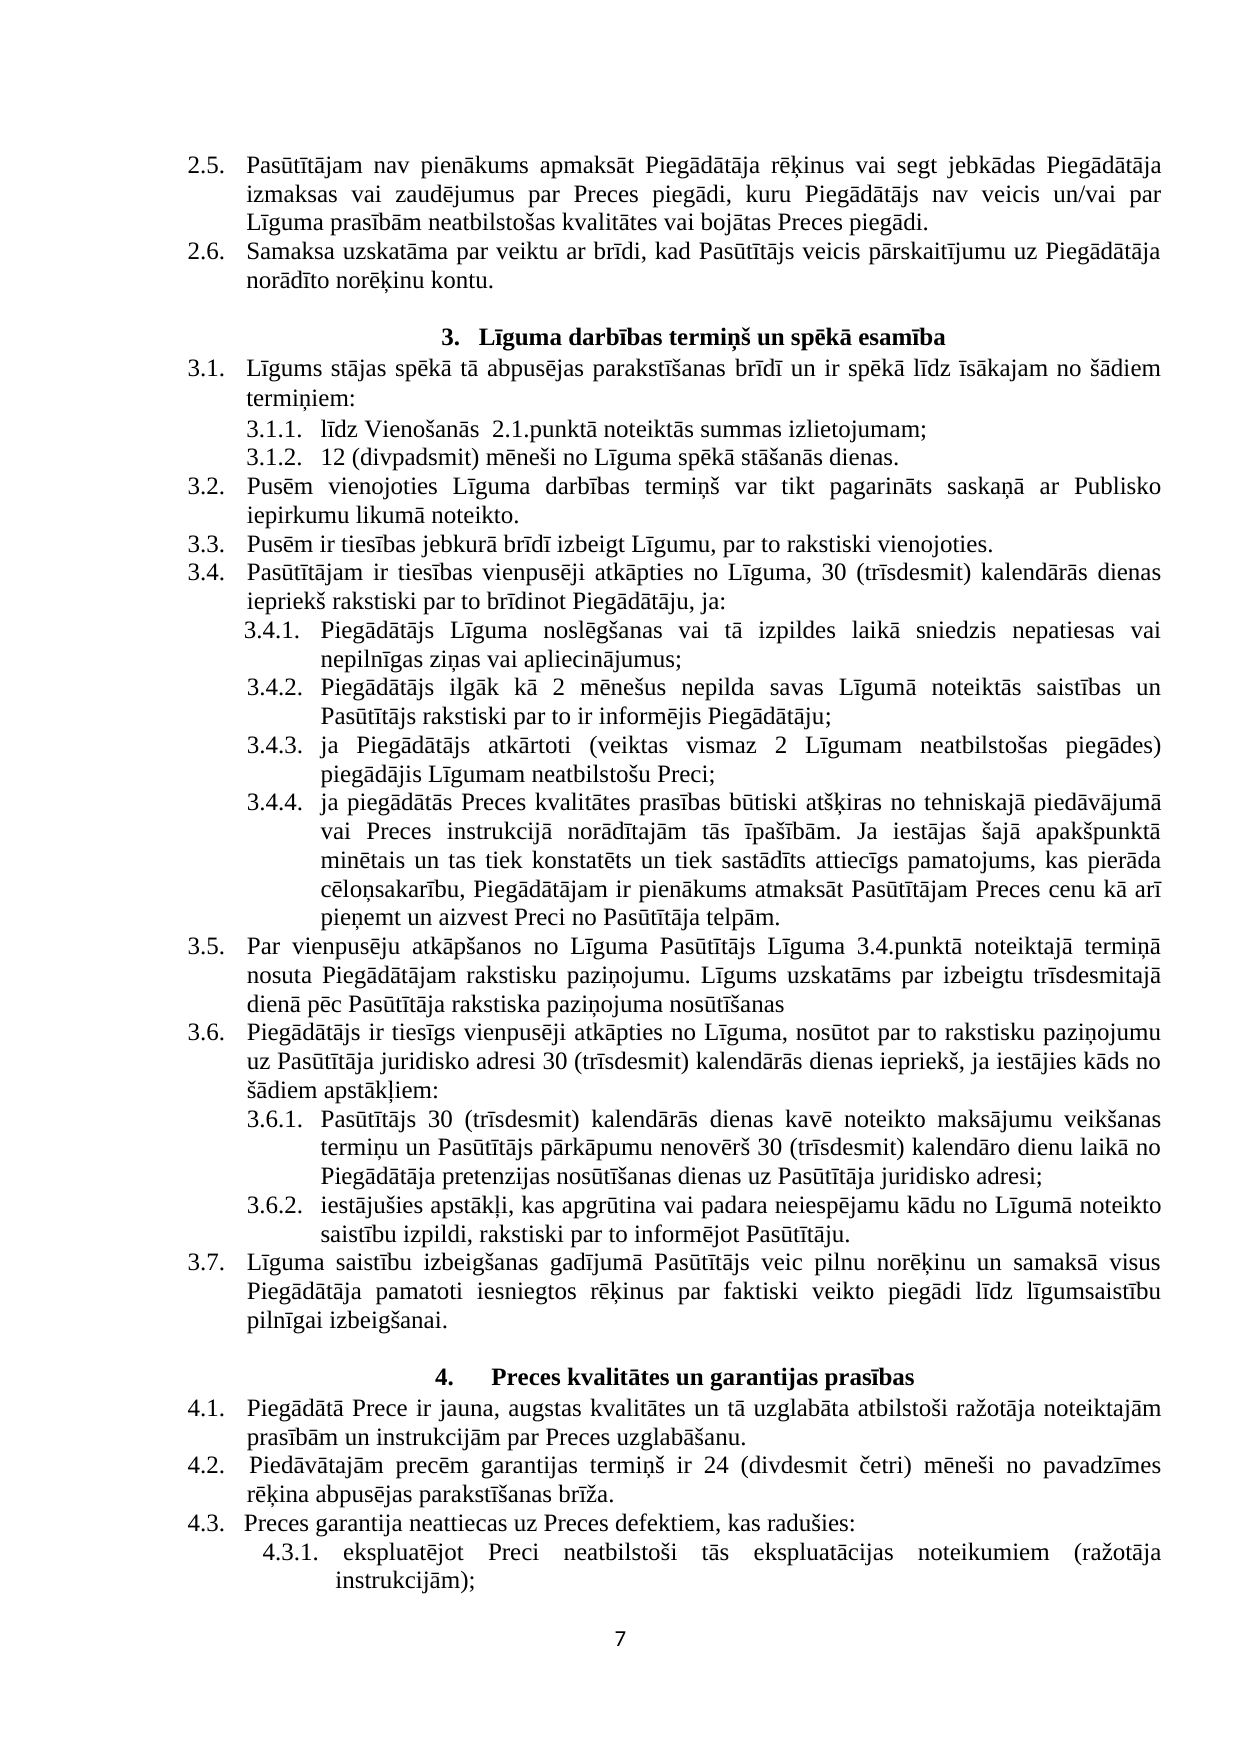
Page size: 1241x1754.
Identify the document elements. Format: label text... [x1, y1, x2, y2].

text 3.5. Par vienpusēju atkāpšanos no Līguma Pasūtītājs Līguma 3.4.punktā noteiktajā termiņā nosuta Piegādātājam rakstisku paziņojumu. Līgums uzskatāms par izbeigtu trīsdesmitajā dienā pēc Pasūtītāja rakstiska paziņojuma nosūtīšanas [187, 931, 1162, 1017]
text 3.4.2. Piegādātājs ilgāk kā 2 mēnešus nepilda savas Līgumā noteiktās saistības un Pasūtītājs rakstiski par to ir informējis Piegādātāju; [247, 672, 1162, 730]
list Preces kvalitātes un garantijas prasības [187, 1362, 1162, 1391]
text 4.3. Preces garantija neattiecas uz Preces defektiem, kas radušies: [187, 1508, 1162, 1537]
text 4.2. Piedāvātajām precēm garantijas termiņš ir 24 (divdesmit četri) mēneši no pavadzīmes rēķina abpusējas parakstīšanas brīža. [187, 1450, 1162, 1508]
text 3.3. Pusēm ir tiesības jebkurā brīdī izbeigt Līgumu, par to rakstiski vienojoties. [187, 529, 1162, 557]
text 3.4.1. Piegādātājs Līguma noslēgšanas vai tā izpildes laikā sniedzis nepatiesas vai nepilnīgas ziņas vai apliecinājumus; [187, 615, 1162, 672]
list Līgums stājas spēkā tā abpusējas parakstīšanas brīdī un ir spēkā līdz īsākajam no šādiem termiņiem: [187, 353, 1162, 412]
list Pasūtītājam nav pienākums apmaksāt Piegādātāja rēķinus vai segt jebkādas Piegādātāja izmaksas vai zaudējumus par Preces piegādi, kuru Piegādātājs nav veicis un/vai par Līguma prasībām neatbilstošas kvalitātes vai bojātas Preces piegādi. [187, 150, 1162, 236]
text 3.1.1. līdz Vienošanās 2.1.punktā noteiktās summas izlietojumam; [246, 414, 1162, 442]
list Samaksa uzskatāma par veiktu ar brīdi, kad Pasūtītājs veicis pārskaitījumu uz Piegādātāja norādīto norēķinu kontu. [187, 236, 1162, 294]
text 3.6.2. iestājušies apstākļi, kas apgrūtina vai padara neiespējamu kādu no Līgumā noteikto saistību izpildi, rakstiski par to informējot Pasūtītāju. [247, 1190, 1162, 1247]
list Līguma darbības termiņš un spēkā esamība [225, 322, 1162, 351]
text 3.2. Pusēm vienojoties Līguma darbības termiņš var tikt pagarināts saskaņā ar Publisko iepirkumu likumā noteikto. [187, 471, 1162, 529]
text 3.4.3. ja Piegādātājs atkārtoti (veiktas vismaz 2 Līgumam neatbilstošas piegādes) piegādājis Līgumam neatbilstošu Preci; [247, 730, 1162, 787]
text 3.6. Piegādātājs ir tiesīgs vienpusēji atkāpties no Līguma, nosūtot par to rakstisku paziņojumu uz Pasūtītāja juridisko adresi 30 (trīsdesmit) kalendārās dienas iepriekš, ja iestājies kāds no šādiem apstākļiem: [187, 1017, 1162, 1104]
text 3.1.2. 12 (divpadsmit) mēneši no Līguma spēkā stāšanās dienas. [246, 442, 1162, 471]
text 3.6.1. Pasūtītājs 30 (trīsdesmit) kalendārās dienas kavē noteikto maksājumu veikšanas termiņu un Pasūtītājs pārkāpumu nenovērš 30 (trīsdesmit) kalendāro dienu laikā no Piegādātāja pretenzijas nosūtīšanas dienas uz Pasūtītāja juridisko adresi; [247, 1104, 1162, 1190]
text 3.7. Līguma saistību izbeigšanas gadījumā Pasūtītājs veic pilnu norēķinu un samaksā visus Piegādātāja pamatoti iesniegtos rēķinus par faktiski veikto piegādi līdz līgumsaistību pilnīgai izbeigšanai. [187, 1247, 1162, 1334]
text 4.3.1. ekspluatējot Preci neatbilstoši tās ekspluatācijas noteikumiem (ražotāja instrukcijām); [262, 1537, 1162, 1594]
text 3.4. Pasūtītājam ir tiesības vienpusēji atkāpties no Līguma, 30 (trīsdesmit) kalendārās dienas iepriekš rakstiski par to brīdinot Piegādātāju, ja: [187, 557, 1162, 615]
text 4.1. Piegādātā Prece ir jauna, augstas kvalitātes un tā uzglabāta atbilstoši ražotāja noteiktajām prasībām un instrukcijām par Preces uzglabāšanu. [187, 1393, 1162, 1450]
text 3.4.4. ja piegādātās Preces kvalitātes prasības būtiski atšķiras no tehniskajā piedāvājumā vai Preces instrukcijā norādītajām tās īpašībām. Ja iestājas šajā apakšpunktā minētais un tas tiek konstatēts un tiek sastādīts attiecīgs pamatojums, kas pierāda cēloņsakarību, Piegādātājam ir pienākums atmaksāt Pasūtītājam Preces cenu kā arī pieņemt un aizvest Preci no Pasūtītāja telpām. [247, 787, 1162, 931]
